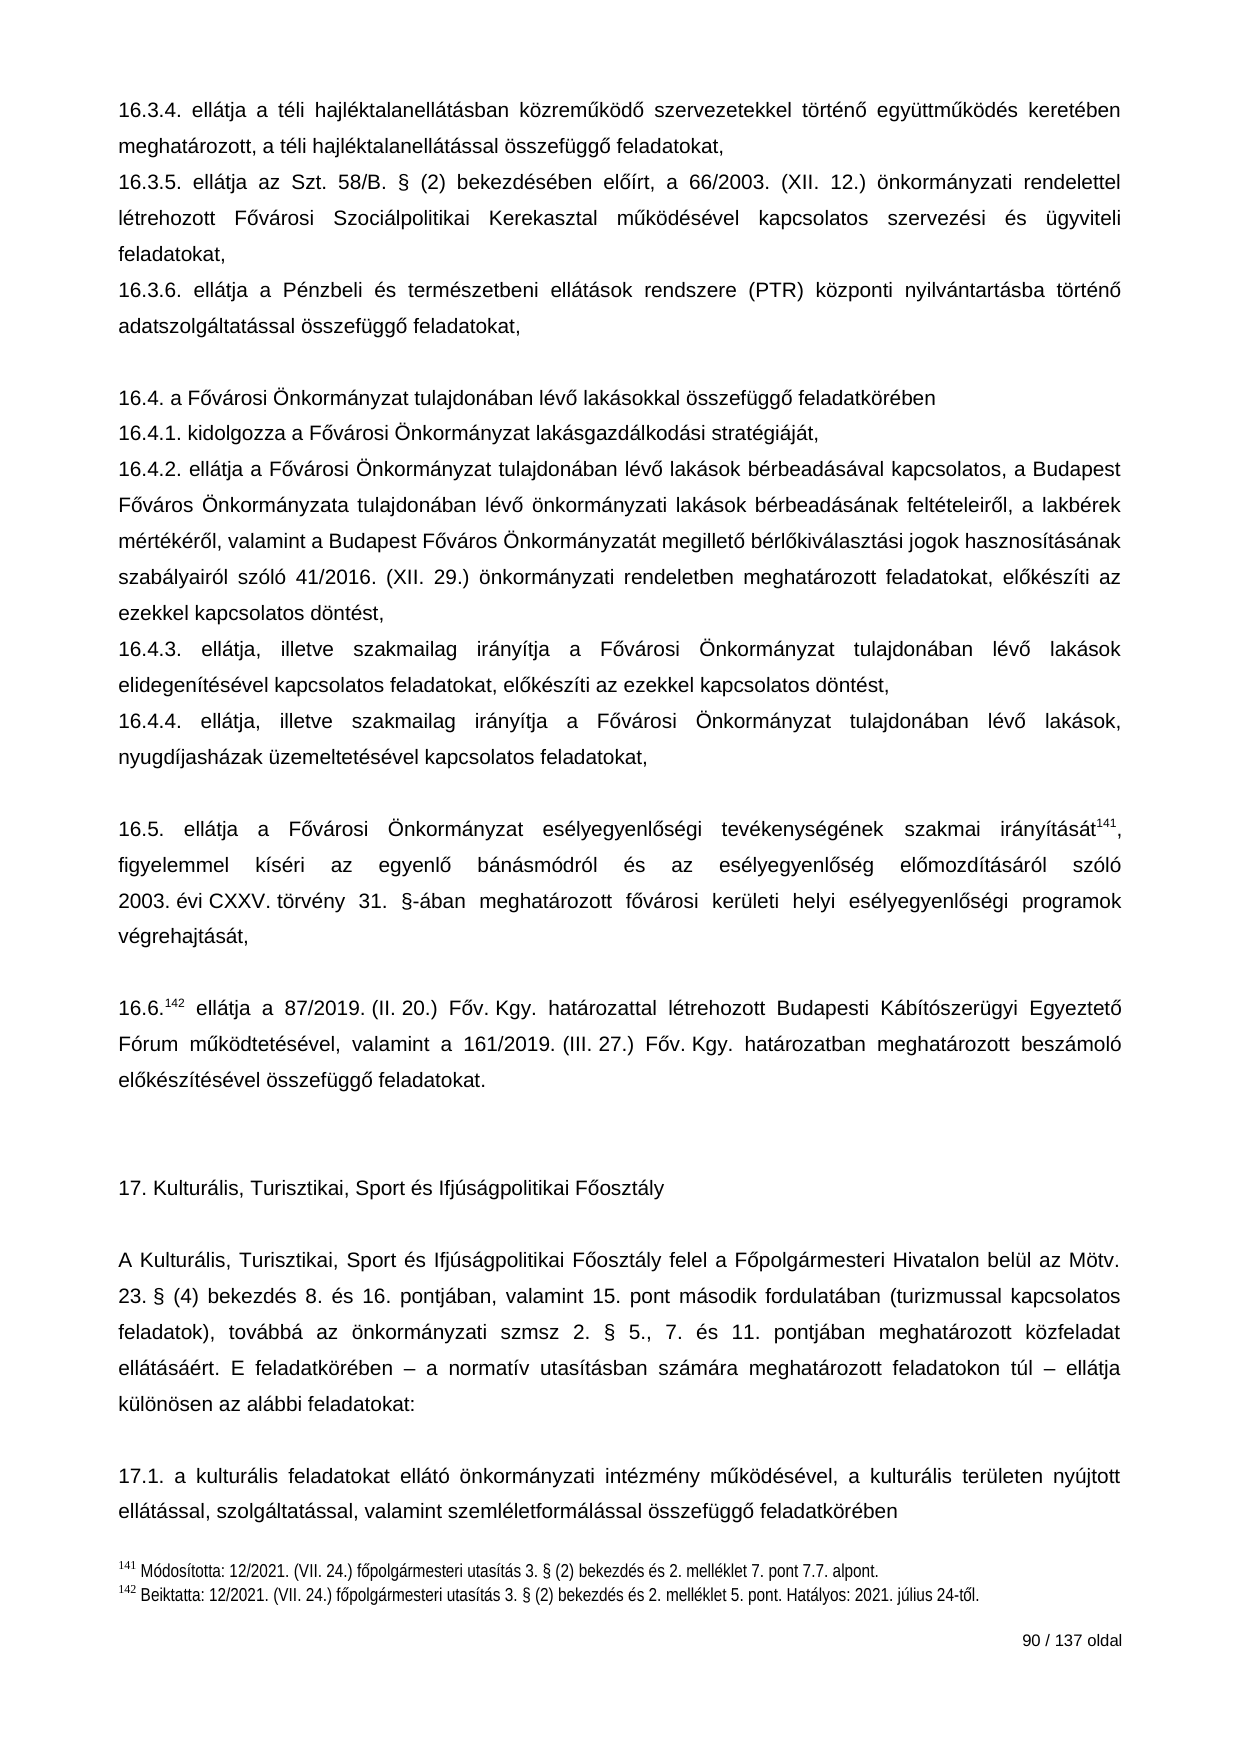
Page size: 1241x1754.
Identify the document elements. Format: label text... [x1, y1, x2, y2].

text 16.3.5. ellátja az Szt. 58/B. § (2) bekezdésében előírt, a 66/2003. (XII. 12.) önkormányzati rendelettel létrehozott Fővárosi Szociálpolitikai Kerekasztal működésével kapcsolatos szervezési és ügyviteli feladatokat, [118, 170, 1122, 266]
text 16.4.3. ellátja, illetve szakmailag irányítja a Fővárosi Önkormányzat tulajdonában lévő lakások elidegenítésével kapcsolatos feladatokat, előkészíti az ezekkel kapcsolatos döntést, [118, 637, 1122, 697]
text 17.1. a kulturális feladatokat ellátó önkormányzati intézmény működésével, a kulturális területen nyújtott ellátással, szolgáltatással, valamint szemléletformálással összefüggő feladatkörében [118, 1463, 1122, 1523]
text 16.3.6. ellátja a Pénzbeli és természetbeni ellátások rendszere (PTR) központi nyilvántartásba történő adatszolgáltatással összefüggő feladatokat, [118, 277, 1122, 337]
text 16.4.1. kidolgozza a Fővárosi Önkormányzat lakásgazdálkodási stratégiáját, [118, 421, 1122, 445]
text 16.4. a Fővárosi Önkormányzat tulajdonában lévő lakásokkal összefüggő feladatkörében [118, 385, 1122, 409]
text A Kulturális, Turisztikai, Sport és Ifjúságpolitikai Főosztály felel a Főpolgármesteri Hivatalon belül az Mötv. 23. § (4) bekezdés 8. és 16. pontjában, valamint 15. pont második fordulatában (turizmussal kapcsolatos feladatok), továbbá az önkormányzati szmsz 2. § 5., 7. és 11. pontjában meghatározott közfeladat ellátásáért. E feladatkörében – a normatív utasításban számára meghatározott feladatokon túl – ellátja különösen az alábbi feladatokat: [118, 1248, 1122, 1416]
text 16.4.2. ellátja a Fővárosi Önkormányzat tulajdonában lévő lakások bérbeadásával kapcsolatos, a Budapest Főváros Önkormányzata tulajdonában lévő önkormányzati lakások bérbeadásának feltételeiről, a lakbérek mértékéről, valamint a Budapest Főváros Önkormányzatát megillető bérlőkiválasztási jogok hasznosításának szabályairól szóló 41/2016. (XII. 29.) önkormányzati rendeletben meghatározott feladatokat, előkészíti az ezekkel kapcsolatos döntést, [118, 457, 1122, 625]
text 16.3.4. ellátja a téli hajléktalanellátásban közreműködő szervezetekkel történő együttműködés keretében meghatározott, a téli hajléktalanellátással összefüggő feladatokat, [118, 98, 1122, 158]
text 16.4.4. ellátja, illetve szakmailag irányítja a Fővárosi Önkormányzat tulajdonában lévő lakások, nyugdíjasházak üzemeltetésével kapcsolatos feladatokat, [118, 709, 1122, 769]
text 16.6. ellátja a 87/2019. (II. 20.) Főv. Kgy. határozattal létrehozott Budapesti Kábítószerügyi Egyeztető Fórum működtetésével, valamint a 161/2019. (III. 27.) Főv. Kgy. határozatban meghatározott beszámoló előkészítésével összefüggő feladatokat. [118, 996, 1122, 1092]
text 16.5. ellátja a Fővárosi Önkormányzat esélyegyenlőségi tevékenységének szakmai irányítását, figyelemmel kíséri az egyenlő bánásmódról és az esélyegyenlőség előmozdításáról szóló 2003. évi CXXV. törvény 31. §-ában meghatározott fővárosi kerületi helyi esélyegyenlőségi programok végrehajtását, [118, 817, 1122, 948]
text 17. Kulturális, Turisztikai, Sport és Ifjúságpolitikai Főosztály [118, 1176, 1122, 1200]
